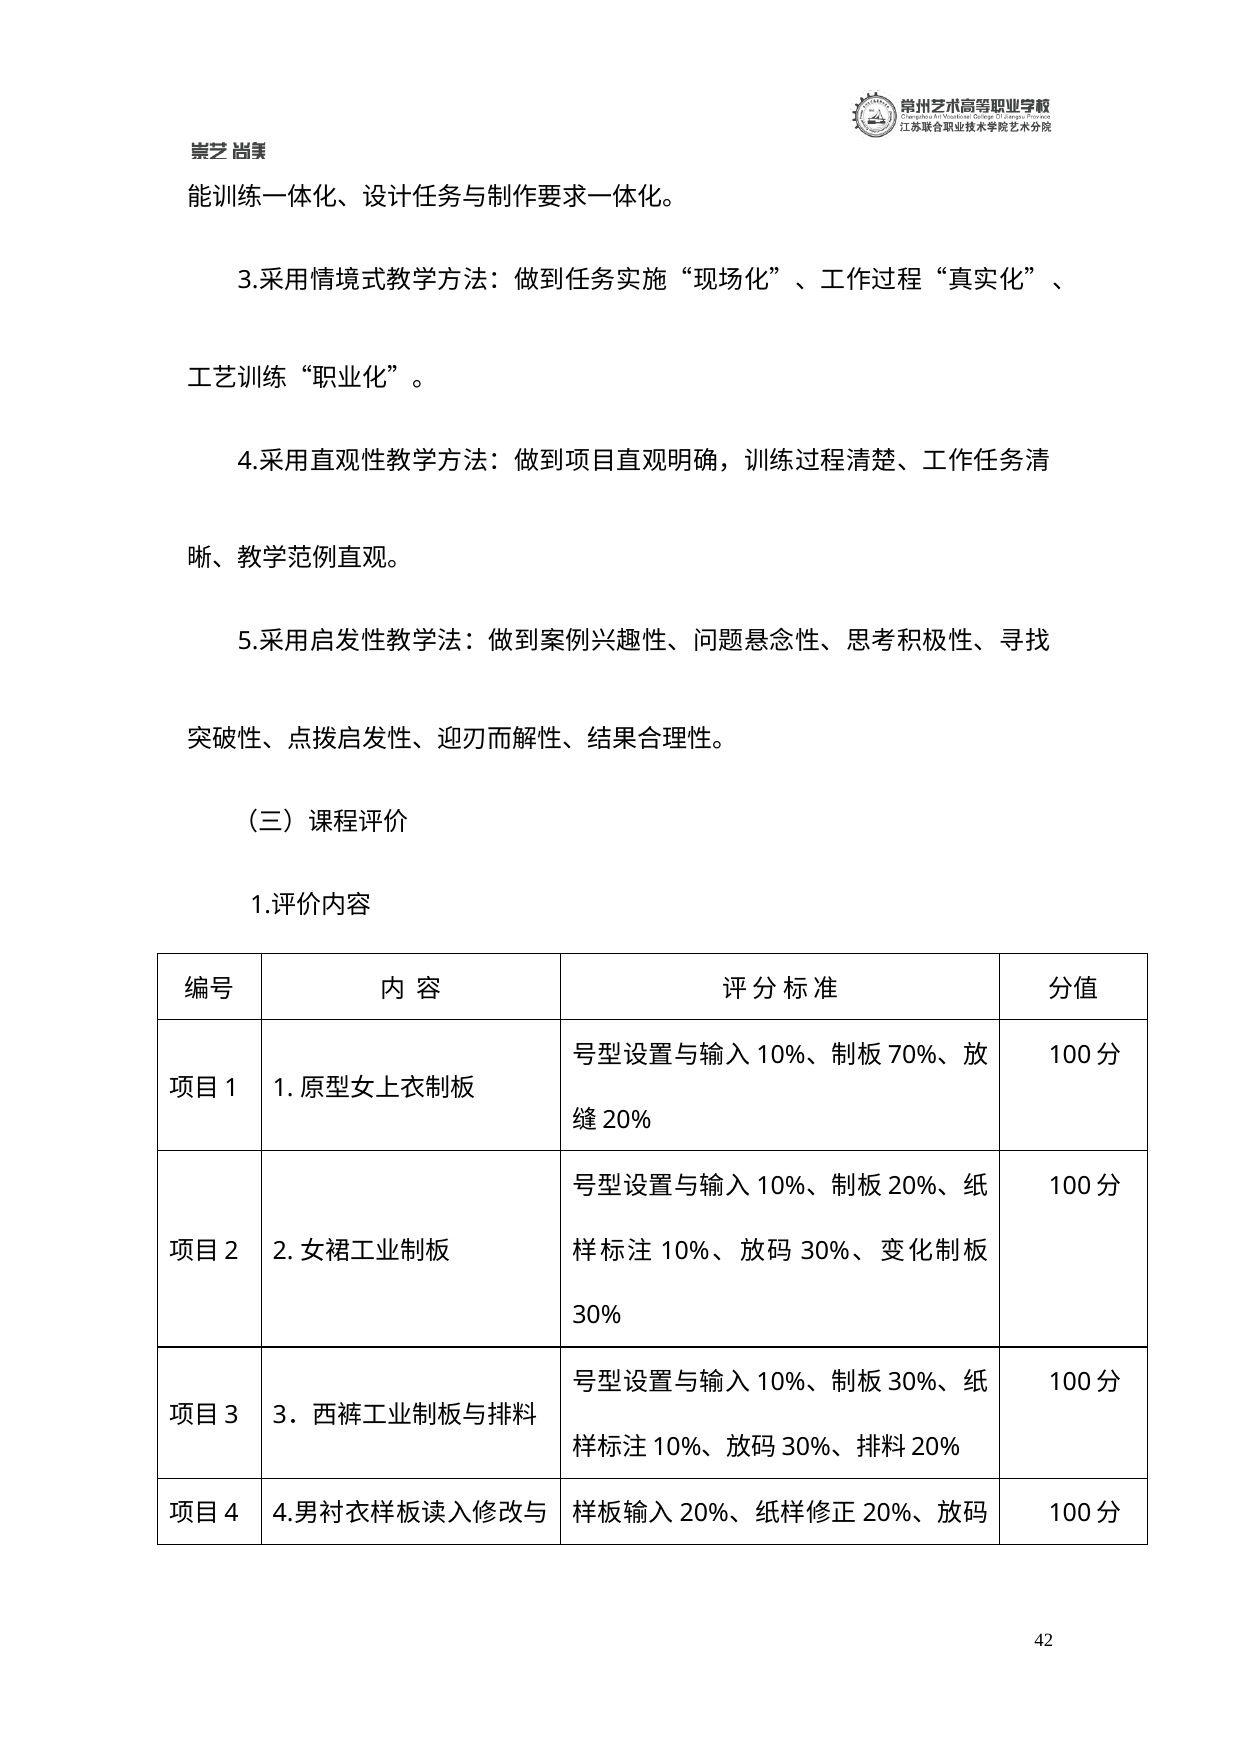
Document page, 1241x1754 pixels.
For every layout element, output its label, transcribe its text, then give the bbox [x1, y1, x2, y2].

table_cell 项目4 [158, 1479, 261, 1543]
text （三）课程评价 [187, 787, 1053, 852]
table_cell 100分 [1000, 1020, 1147, 1150]
text 3.采用情境式教学方法：做到任务实施“现场化”、工作过程“真实化”、工艺训练“职业化”。 [187, 245, 1053, 408]
picture [190, 142, 266, 158]
table_cell 1. 原型女上衣制板 [262, 1020, 560, 1150]
table_cell 3．西裤工业制板与排料 [262, 1348, 560, 1477]
table_cell 号型设置与输入10%、制板70%、放缝20% [561, 1020, 999, 1150]
text 4.采用直观性教学方法：做到项目直观明确，训练过程清楚、工作任务清晰、教学范例直观。 [187, 426, 1053, 588]
table_cell 项目1 [158, 1020, 261, 1150]
table_cell 100分 [1000, 1348, 1147, 1477]
table_cell 4.男衬衣样板读入修改与排料输出 [262, 1479, 560, 1543]
text 5.采用启发性教学法：做到案例兴趣性、问题悬念性、思考积极性、寻找突破性、点拨启发性、迎刃而解性、结果合理性。 [187, 606, 1053, 769]
table_header 分值 [1000, 954, 1147, 1019]
text 2.采用一体化教学方法：做到教学过程与工作过程一体化、知识学习与技能训练一体化、设计任务与制作要求一体化。 [187, 162, 1053, 227]
table_cell 项目3 [158, 1348, 261, 1477]
table_cell 100分 [1000, 1479, 1147, 1543]
table_cell 100分 [1000, 1151, 1147, 1346]
table_cell 号型设置与输入10%、制板20%、纸样标注10%、放码30%、变化制板30% [561, 1151, 999, 1346]
table_cell 号型设置与输入10%、制板30%、纸样标注10%、放码30%、排料20% [561, 1348, 999, 1477]
table_cell 2. 女裙工业制板 [262, 1151, 560, 1346]
table_cell 样板输入20%、纸样修正20%、放码20%、排料20%、输出20% [561, 1479, 999, 1543]
table_header 评 分 标 准 [561, 954, 999, 1019]
table_header 编号 [158, 954, 261, 1019]
text 1.评价内容 [187, 870, 1053, 935]
picture [848, 88, 1053, 138]
table_header 内 容 [262, 954, 560, 1019]
table_cell 项目2 [158, 1151, 261, 1346]
